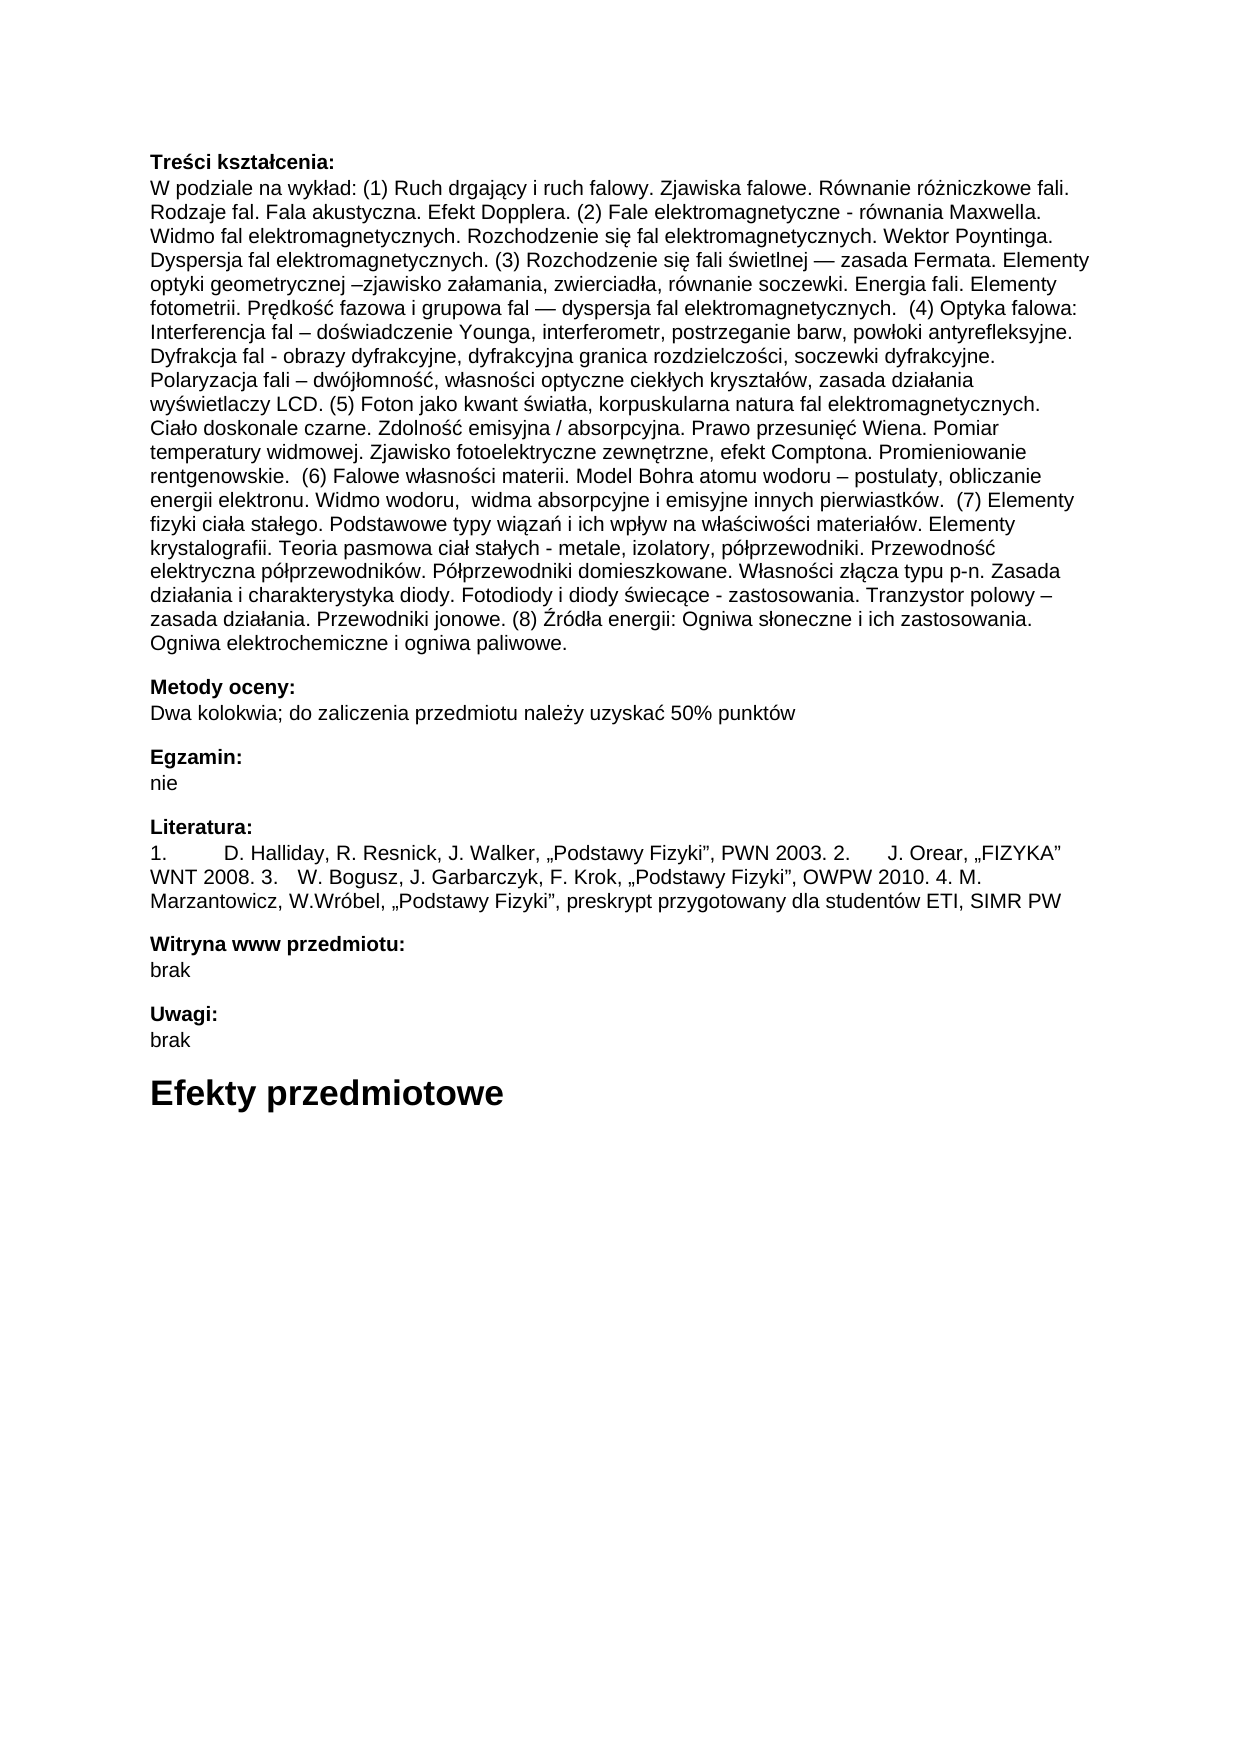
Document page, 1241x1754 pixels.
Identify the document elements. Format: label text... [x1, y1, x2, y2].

text 1. D. Halliday, R. Resnick, J. Walker, „Podstawy Fizyki”, PWN 2003. 2. J. Orear, „FIZYKA” WNT 2008. 3. W. Bogusz, J. Garbarczyk, F. Krok, „Podstawy Fizyki”, OWPW 2010. 4. M. Marzantowicz, W.Wróbel, „Podstawy Fizyki”, preskrypt przygotowany dla studentów ETI, SIMR PW [150, 841, 1090, 912]
text Dwa kolokwia; do zaliczenia przedmiotu należy uzyskać 50% punktów [150, 701, 1090, 725]
text Witryna www przedmiotu: [150, 932, 1090, 956]
text W podziale na wykład: (1) Ruch drgający i ruch falowy. Zjawiska falowe. Równanie różniczkowe fali. Rodzaje fal. Fala akustyczna. Efekt Dopplera. (2) Fale elektromagnetyczne - równania Maxwella. Widmo fal elektromagnetycznych. Rozchodzenie się fal elektromagnetycznych. Wektor Poyntinga. Dyspersja fal elektromagnetycznych. (3) Rozchodzenie się fali świetlnej — zasada Fermata. Elementy optyki geometrycznej –zjawisko załamania, zwierciadła, równanie soczewki. Energia fali. Elementy fotometrii. Prędkość fazowa i grupowa fal — dyspersja fal elektromagnetycznych. (4) Optyka falowa: Interferencja fal – doświadczenie Younga, interferometr, postrzeganie barw, powłoki antyrefleksyjne. Dyfrakcja fal - obrazy dyfrakcyjne, dyfrakcyjna granica rozdzielczości, soczewki dyfrakcyjne. Polaryzacja fali – dwójłomność, własności optyczne ciekłych kryształów, zasada działania wyświetlaczy LCD. (5) Foton jako kwant światła, korpuskularna natura fal elektromagnetycznych. Ciało doskonale czarne. Zdolność emisyjna / absorpcyjna. Prawo przesunięć Wiena. Pomiar temperatury widmowej. Zjawisko fotoelektryczne zewnętrzne, efekt Comptona. Promieniowanie rentgenowskie. (6) Falowe własności materii. Model Bohra atomu wodoru – postulaty, obliczanie energii elektronu. Widmo wodoru, widma absorpcyjne i emisyjne innych pierwiastków. (7) Elementy fizyki ciała stałego. Podstawowe typy wiązań i ich wpływ na właściwości materiałów. Elementy krystalografii. Teoria pasmowa ciał stałych - metale, izolatory, półprzewodniki. Przewodność elektryczna półprzewodników. Półprzewodniki domieszkowane. Własności złącza typu p-n. Zasada działania i charakterystyka diody. Fotodiody i diody świecące - zastosowania. Tranzystor polowy – zasada działania. Przewodniki jonowe. (8) Źródła energii: Ogniwa słoneczne i ich zastosowania. Ogniwa elektrochemiczne i ogniwa paliwowe. [150, 176, 1090, 655]
text nie [150, 771, 1090, 795]
text Uwagi: [150, 1002, 1090, 1026]
text Literatura: [150, 814, 1090, 838]
text brak [150, 1028, 1090, 1052]
subtitle Efekty przedmiotowe [150, 1072, 1090, 1113]
text brak [150, 958, 1090, 982]
text Treści kształcenia: [150, 150, 1090, 174]
text Egzamin: [150, 745, 1090, 769]
text Metody oceny: [150, 675, 1090, 699]
